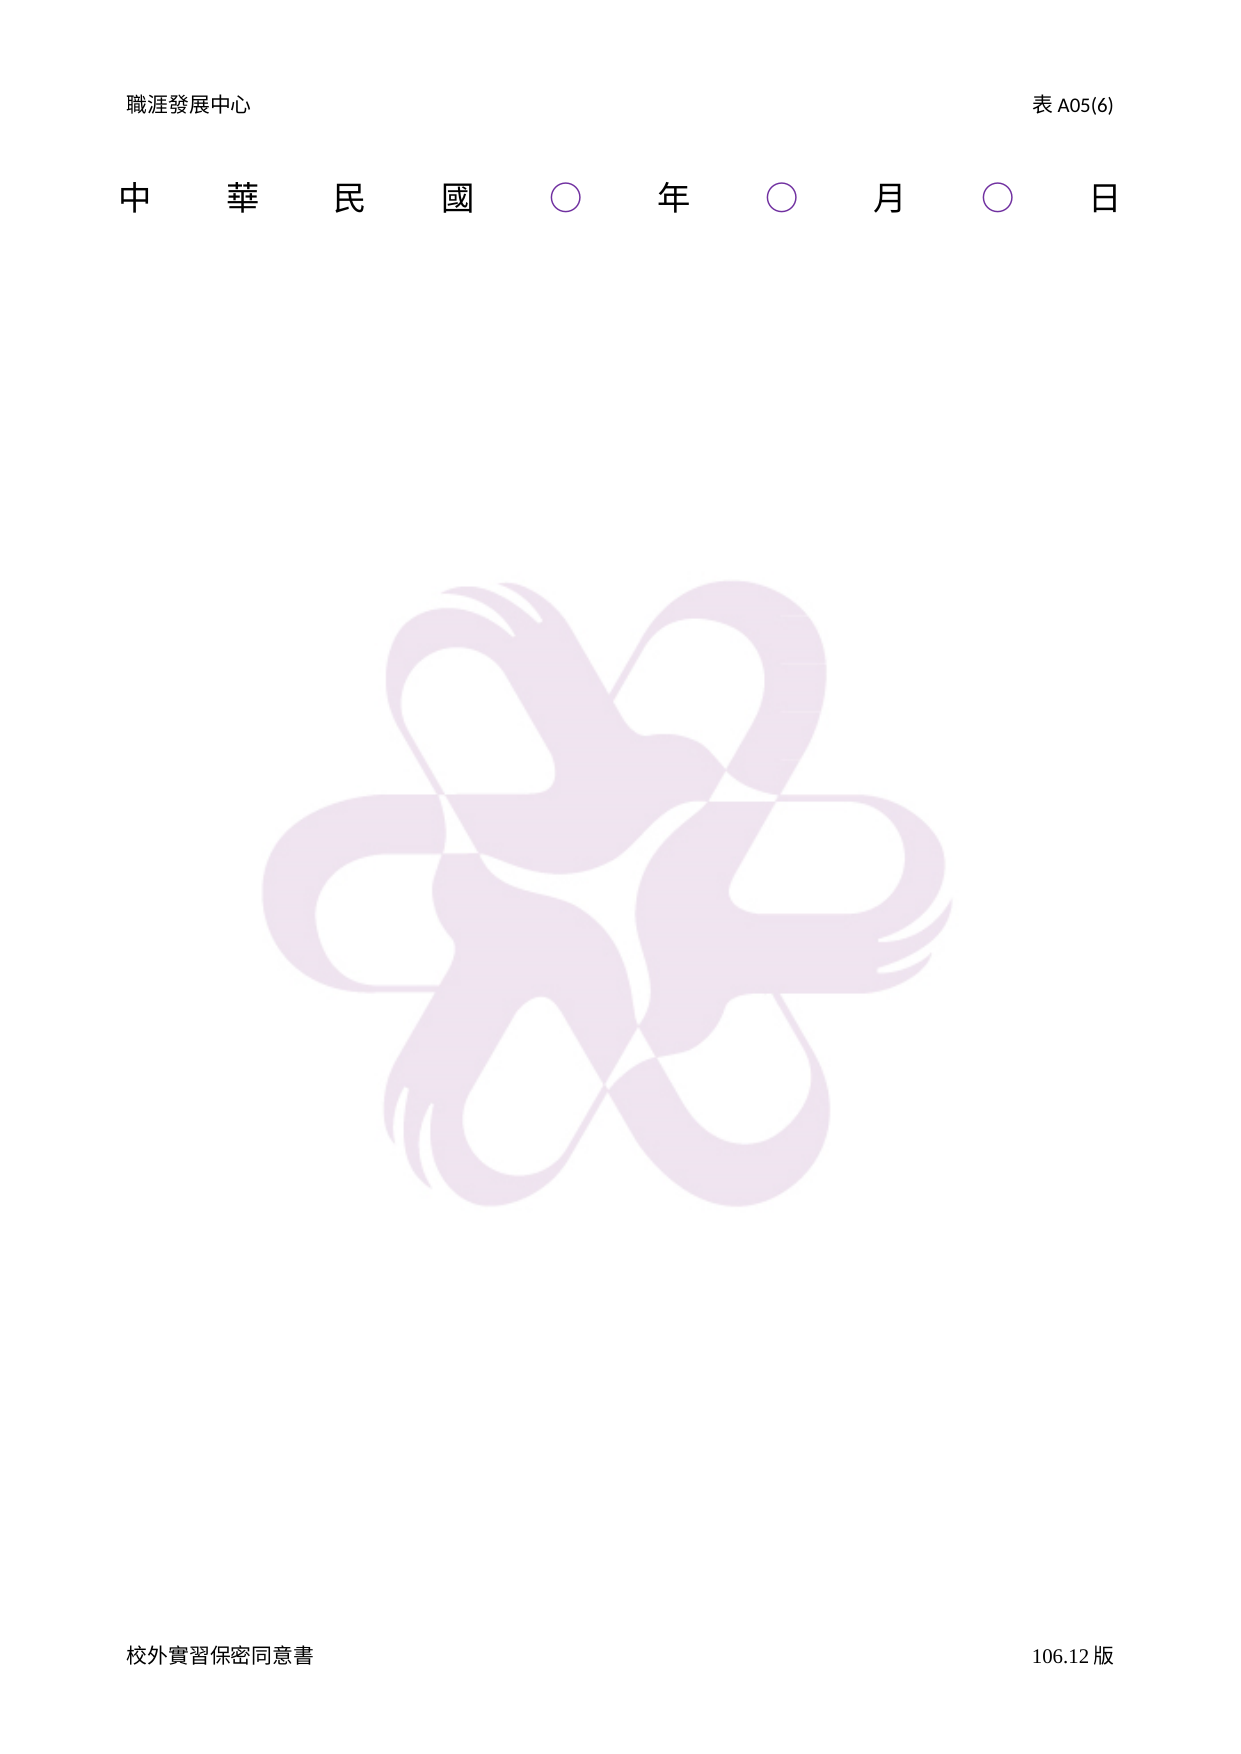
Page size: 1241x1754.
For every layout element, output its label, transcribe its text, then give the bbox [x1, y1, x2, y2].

text 中華民國○年○月○日 [118, 159, 1122, 234]
picture [118, 234, 1122, 1584]
